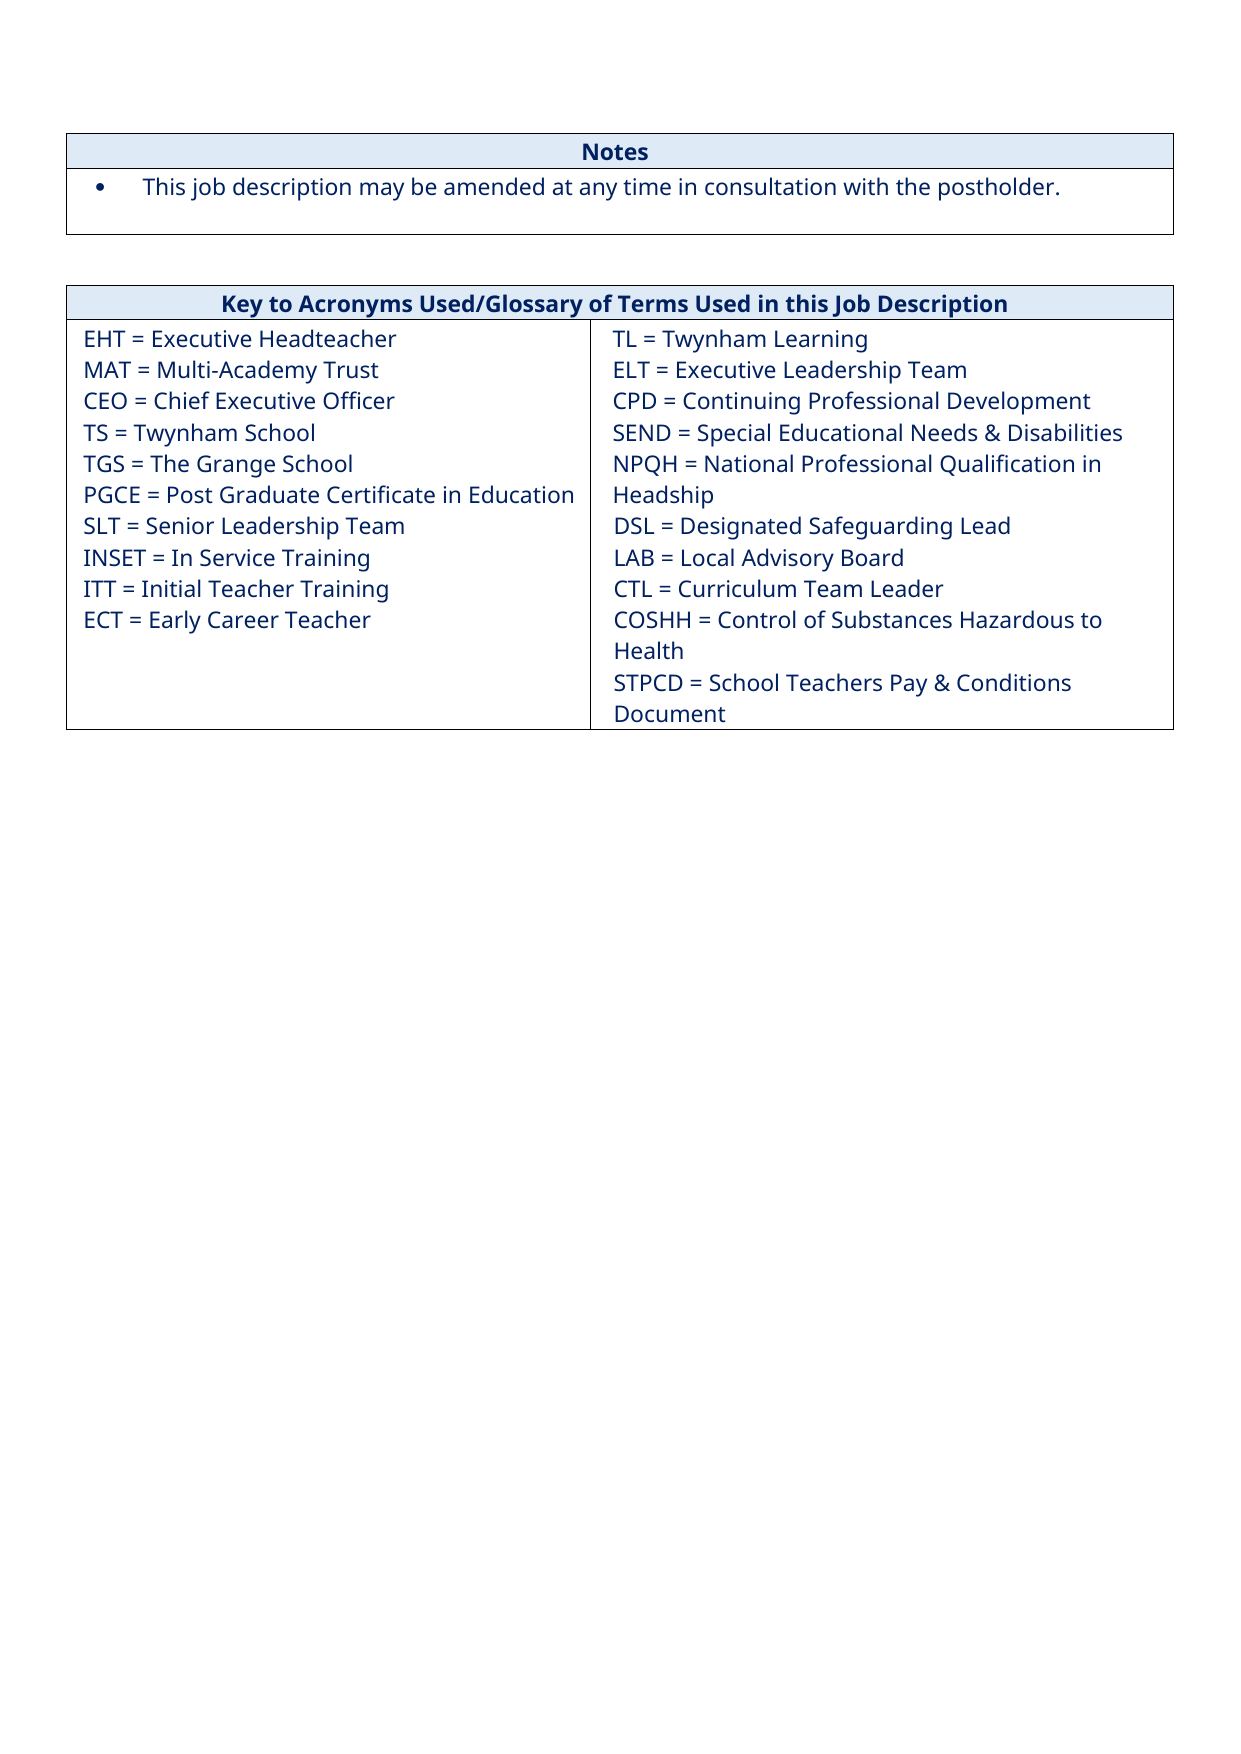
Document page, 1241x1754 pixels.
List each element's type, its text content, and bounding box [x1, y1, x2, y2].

table_cell This job description may be amended at any time in consultation with the postholder. [67, 169, 1173, 233]
table_cell EHT = Executive Headteacher MAT = Multi-Academy Trust CEO = Chief Executive Officer TS = Twynham School TGS = The Grange School PGCE = Post Graduate Certificate in Education SLT = Senior Leadership Team INSET = In Service Training ITT = Initial Teacher Training ECT = Early Career Teacher [67, 320, 590, 729]
table_cell TL = Twynham Learning ELT = Executive Leadership Team CPD = Continuing Professional Development SEND = Special Educational Needs & Disabilities NPQH = National Professional Qualification in Headship DSL = Designated Safeguarding Lead LAB = Local Advisory Board CTL = Curriculum Team Leader COSHH = Control of Substances Hazardous to Health STPCD = School Teachers Pay & Conditions Document [591, 320, 1173, 729]
table_header Key to Acronyms Used/Glossary of Terms Used in this Job Description [67, 286, 1173, 319]
table_header Notes [67, 134, 1173, 168]
